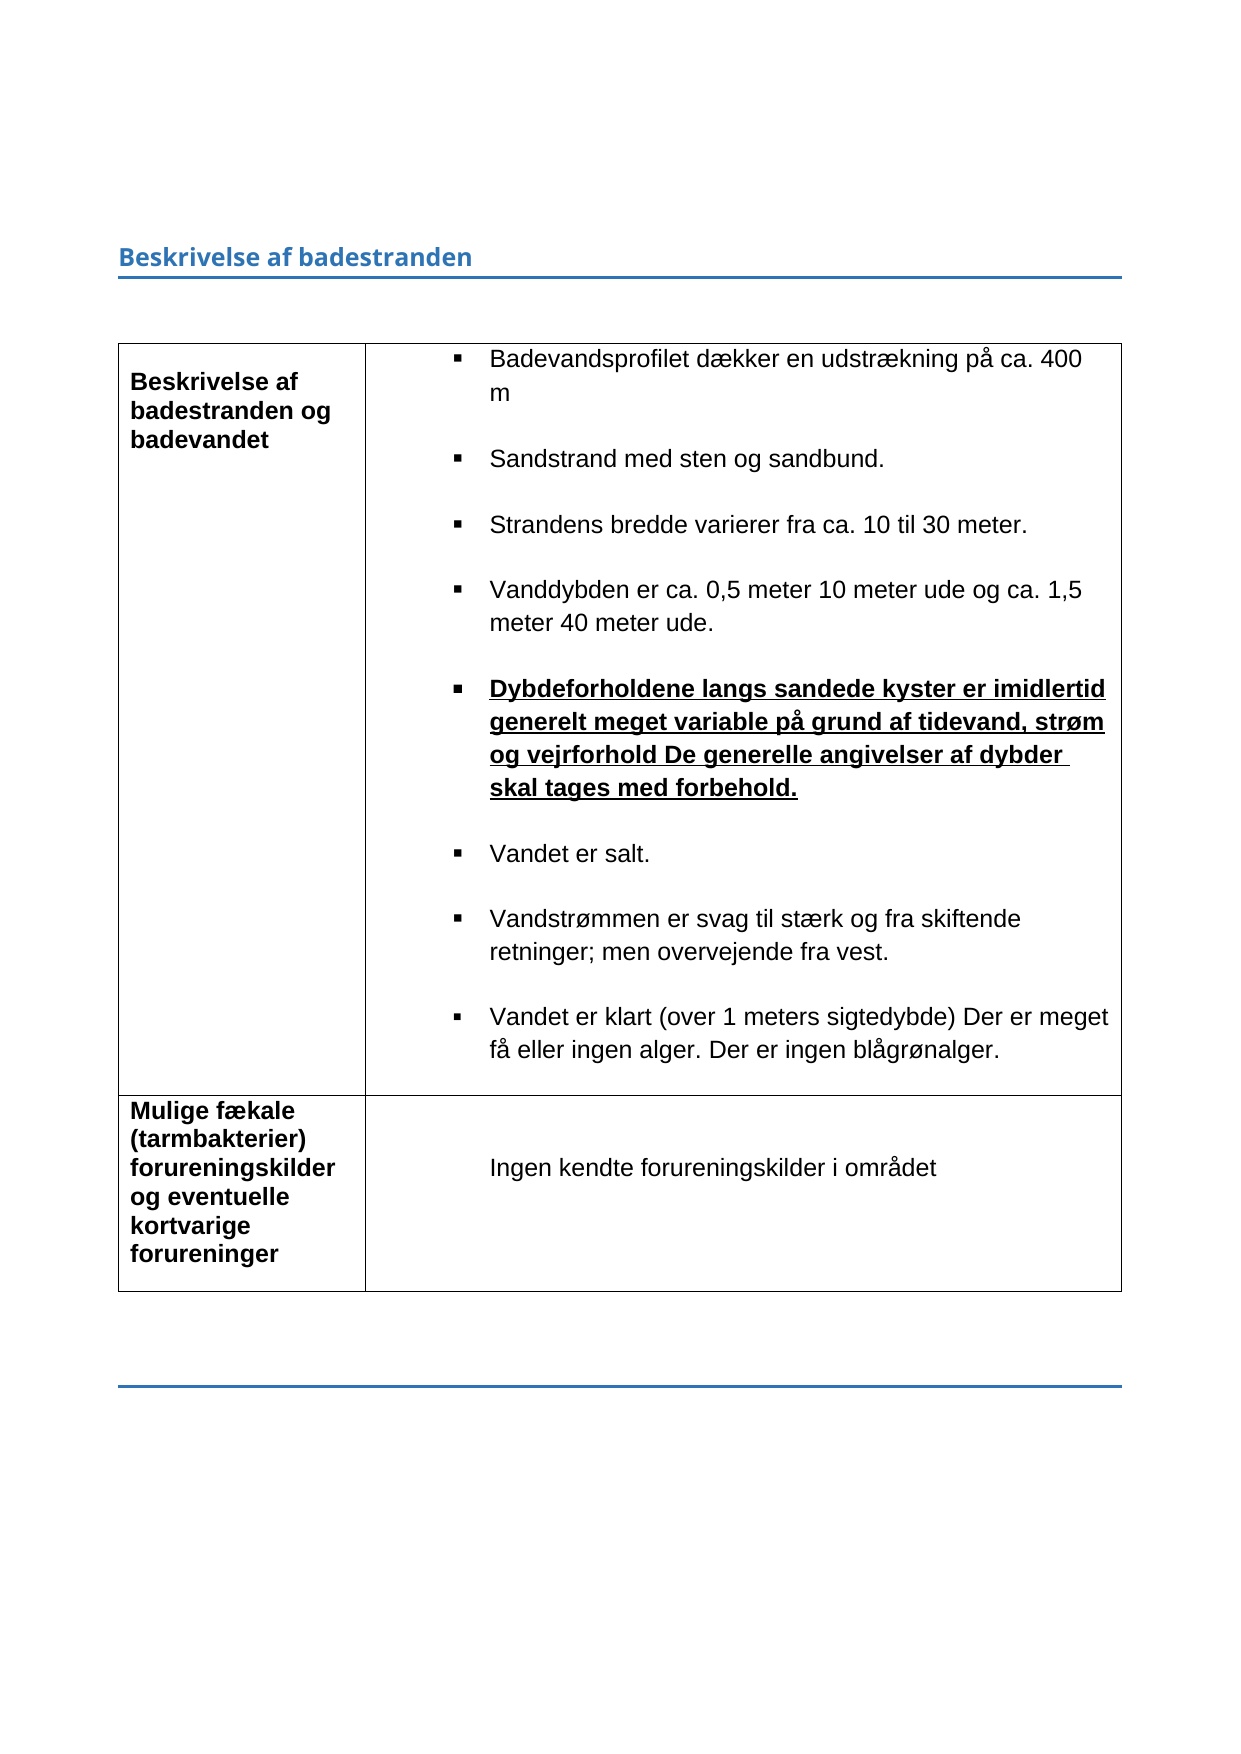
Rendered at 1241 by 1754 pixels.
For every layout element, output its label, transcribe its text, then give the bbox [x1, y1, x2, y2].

table_cell Mulige fækale (tarmbakterier) forureningskilder og eventuelle kortvarige forureninger [119, 1096, 365, 1291]
subtitle Beskrivelse af badestranden [118, 240, 1122, 276]
table_header Beskrivelse af badestranden og badevandet [119, 344, 365, 1094]
table_cell Ingen kendte forureningskilder i området [366, 1096, 1121, 1291]
table_header Badevandsprofilet dækker en udstrækning på ca. 400 m Sandstrand med sten og sandbund. Strandens bredde varierer fra ca. 10 til 30 meter. Vanddybden er ca. 0,5 meter 10 meter ude og ca. 1,5 meter 40 meter ude. Dybdeforholdene langs sandede kyster er imidlertid generelt meget variable på grund af tidevand, strøm og vejrforhold De generelle angivelser af dybder skal tages med forbehold. Vandet er salt. Vandstrømmen er svag til stærk og fra skiftende retninger; men overvejende fra vest. Vandet er klart (over 1 meters sigtedybde) Der er meget få eller ingen alger. Der er ingen blågrønalger. [366, 344, 1121, 1094]
